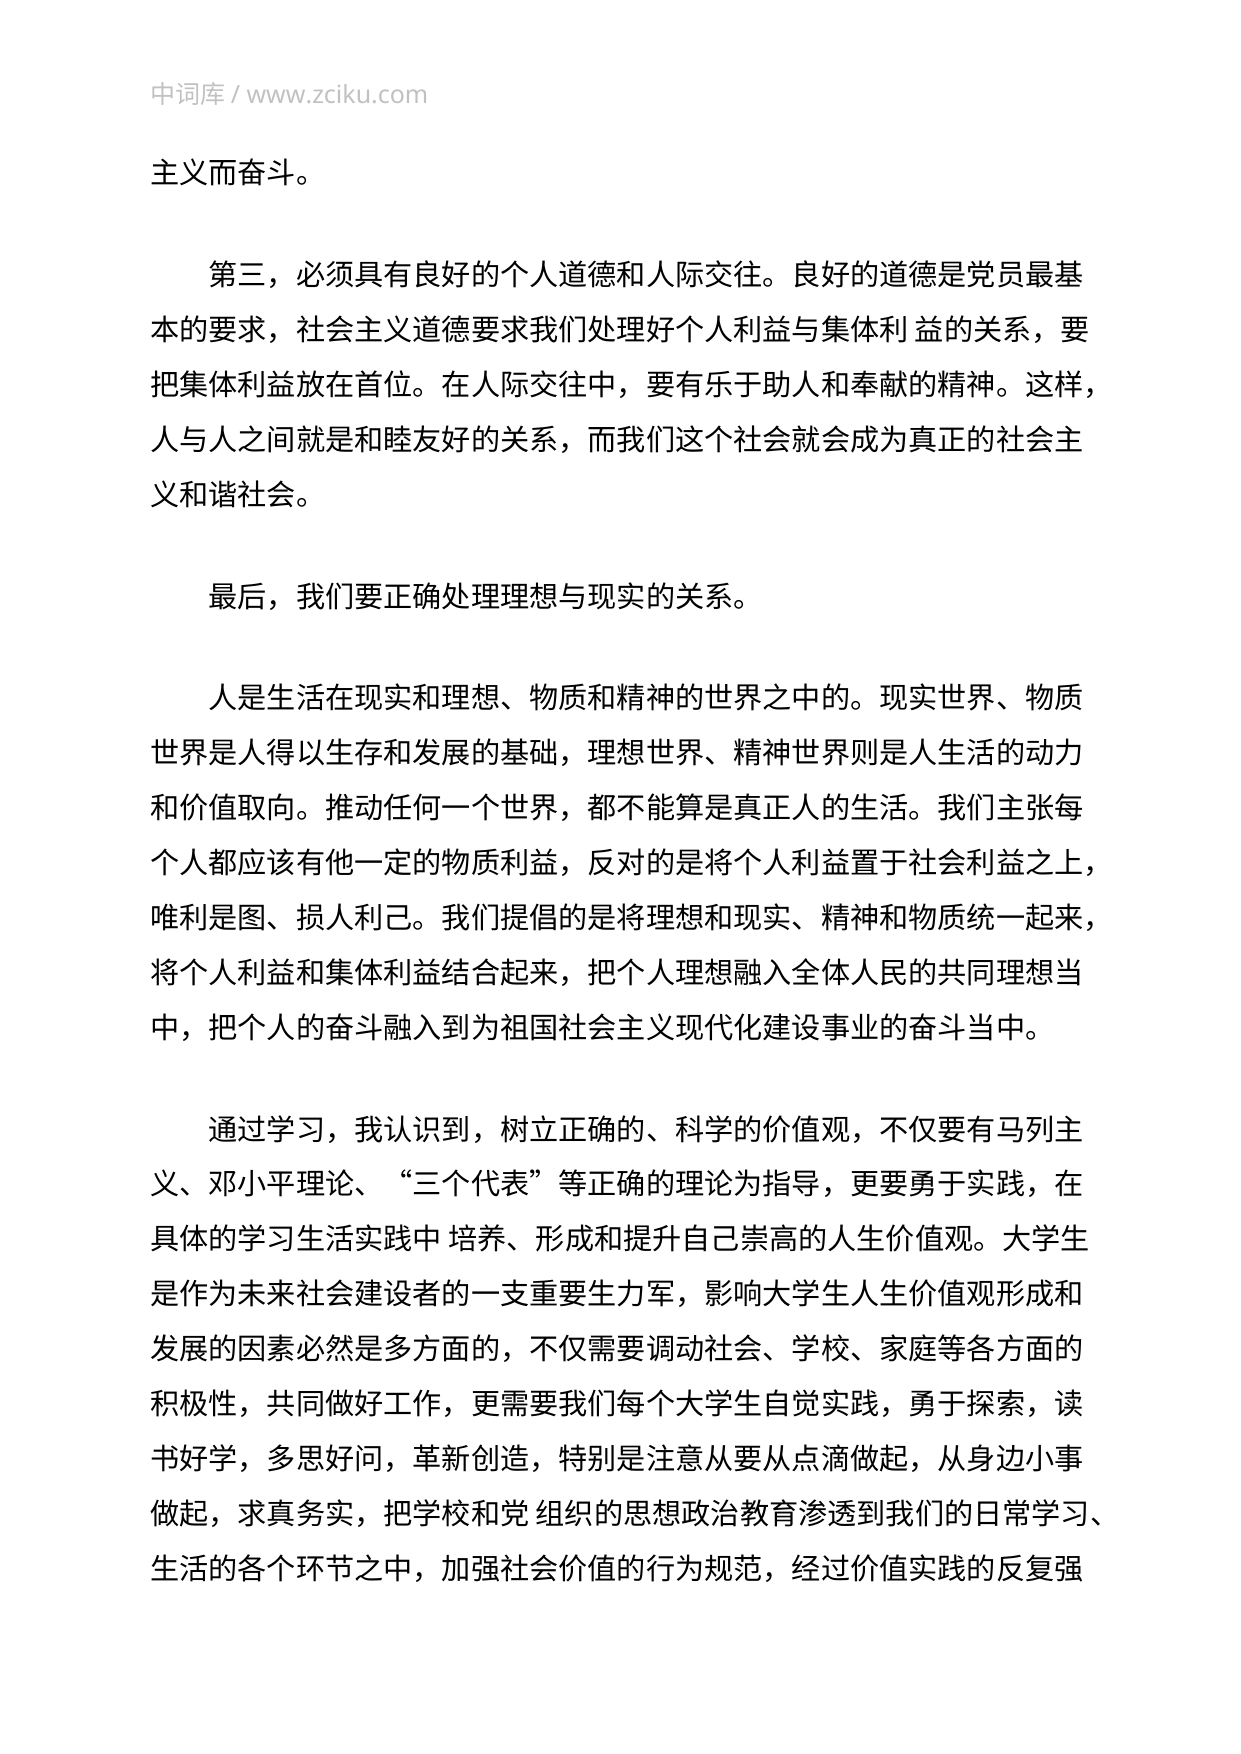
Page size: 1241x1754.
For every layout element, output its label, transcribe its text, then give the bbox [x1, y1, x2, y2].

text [150, 150, 1090, 192]
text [150, 1106, 1090, 1587]
text 人是生活在现实和理想、物质和精神的世界之中的。现实世界、物质世界是人得以生存和发展的基础，理想世界、精神世界则是人生活的动力和价值取向。推动任何一个世界，都不能算是真正人的生活。我们主张每个人都应该有他一定的物质利益，反对的是将个人利益置于社会利益之上，唯利是图、损人利己。我们提倡的是将理想和现实、精神和物质统一起来，将个人利益和集体利益结合起来，把个人理想融入全体人民的共同理想当中，把个人的奋斗融入到为祖国社会主义现代化建设事业的奋斗当中。 [150, 675, 1090, 1047]
text 第三，必须具有良好的个人道德和人际交往。良好的道德是党员最基本的要求，社会主义道德要求我们处理好个人利益与集体利 益的关系，要把集体利益放在首位。在人际交往中，要有乐于助人和奉献的精神。这样，人与人之间就是和睦友好的关系，而我们这个社会就会成为真正的社会主义和谐社会。 [150, 252, 1090, 514]
text 最后，我们要正确处理理想与现实的关系。 [150, 573, 1090, 615]
